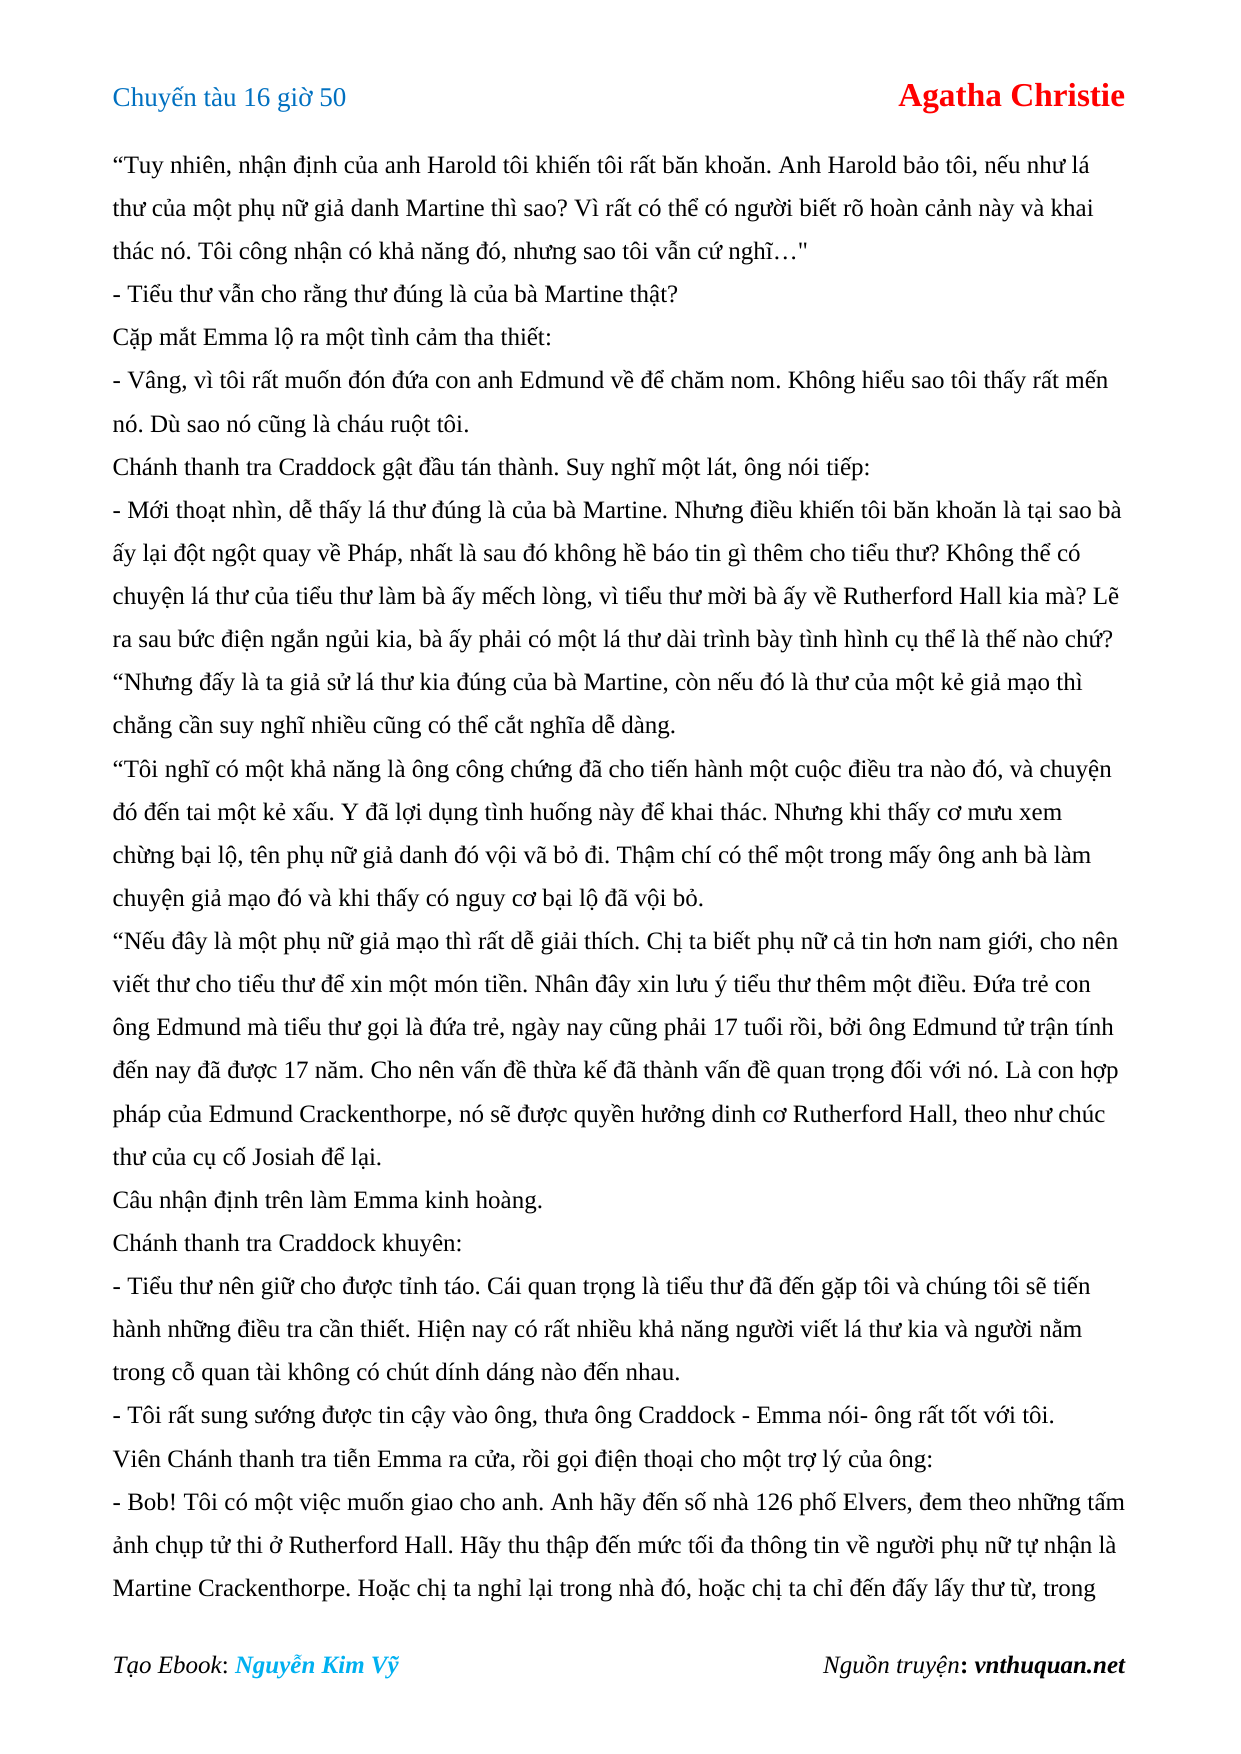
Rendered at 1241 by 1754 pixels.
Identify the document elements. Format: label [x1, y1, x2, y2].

text [112, 150, 1128, 1602]
